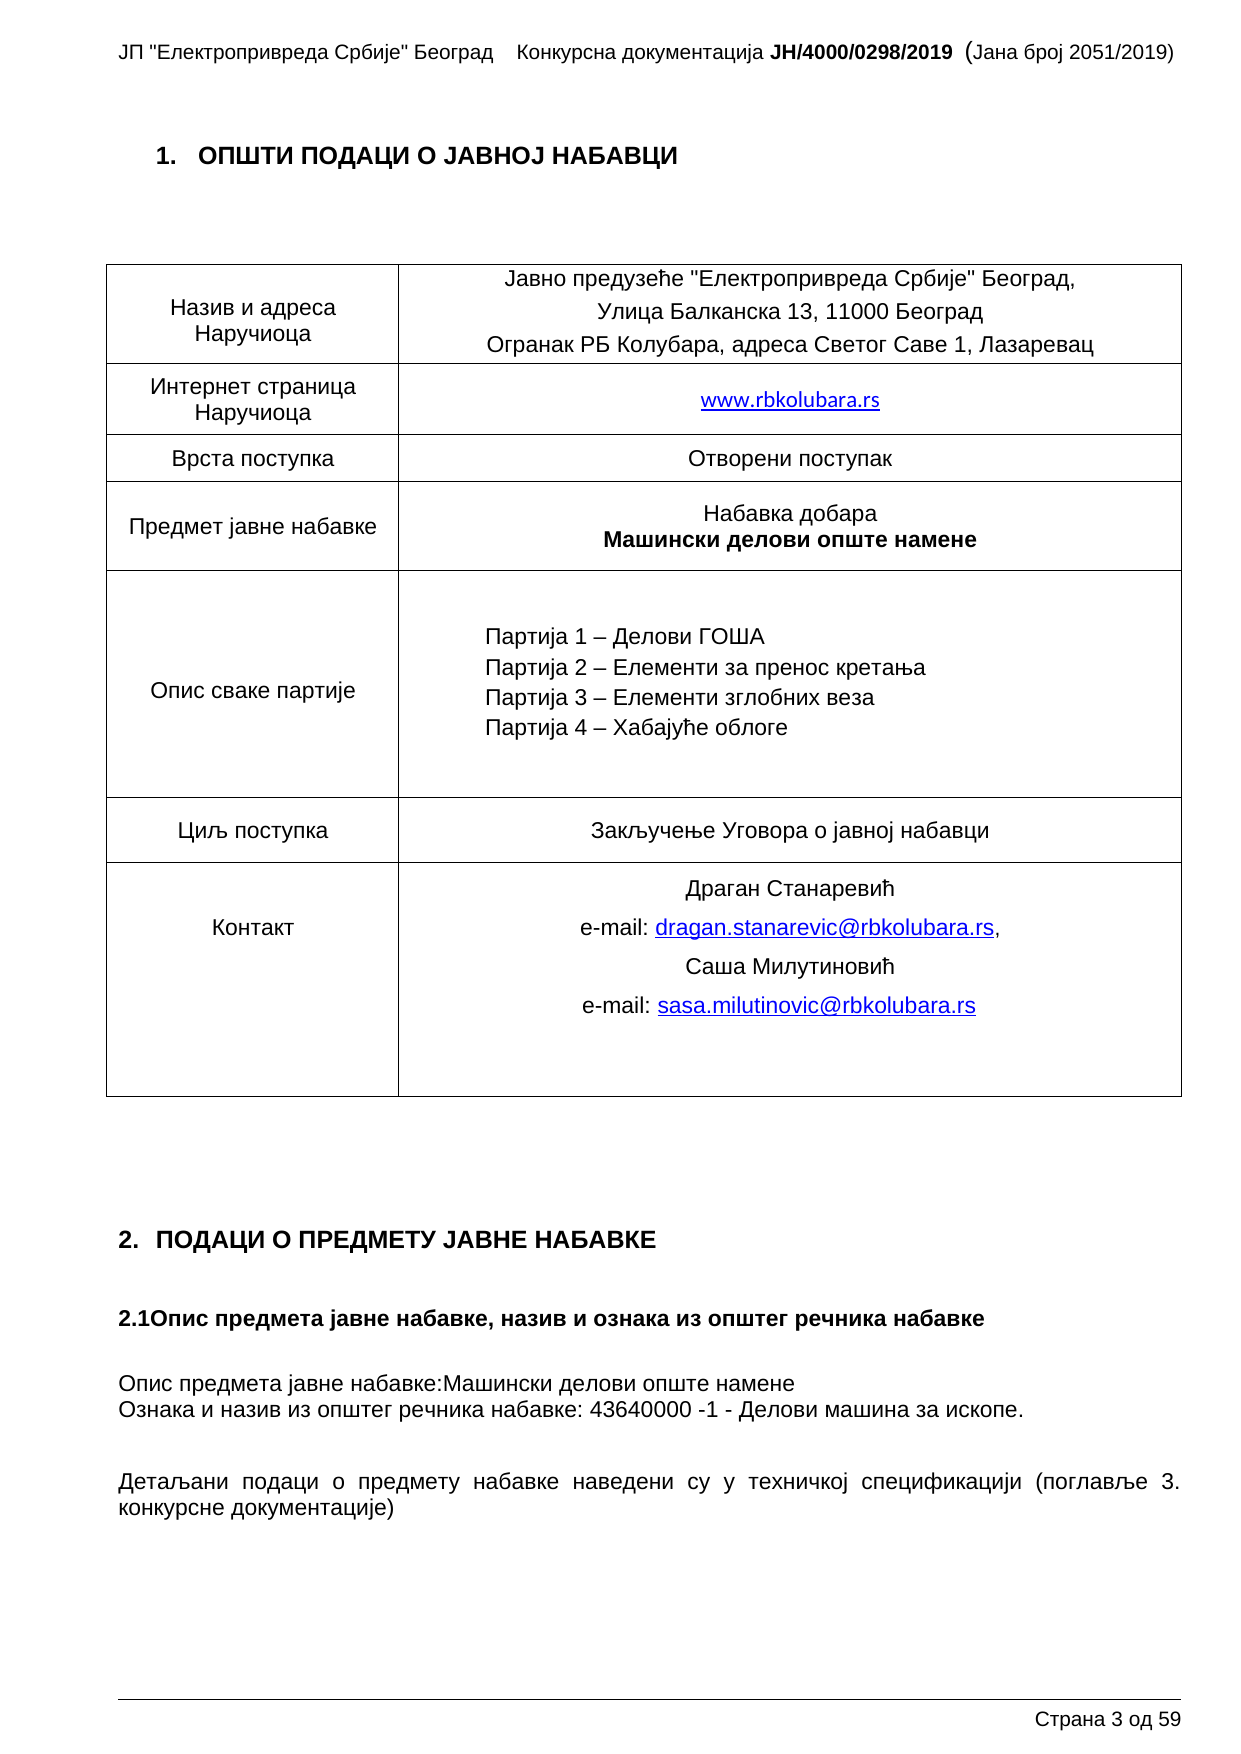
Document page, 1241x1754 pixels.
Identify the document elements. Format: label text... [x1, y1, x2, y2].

table_cell Набавка добара Машински делови опште намене [399, 482, 1181, 570]
table_cell Предмет јавне набавке [107, 482, 398, 570]
subtitle ПОДАЦИ О ПРЕДМЕТУ ЈАВНЕ НАБАВКЕ [118, 1224, 1181, 1253]
table_cell Врста поступка [107, 435, 398, 481]
table_cell Отворени поступак [399, 435, 1181, 481]
text Детаљани подаци о предмету набавке наведени су у техничкој спецификацији (поглавље 3. конкурсне документације) [118, 1468, 1181, 1520]
table_cell Драган Станаревић e-mail: dragan.stanarevic@rbkolubara.rs, Саша Милутиновић e-mail: sasa.milutinovic@rbkolubara.rs [399, 863, 1181, 1096]
table_cell Циљ поступка [107, 798, 398, 862]
table_cell Партија 1 – Делови ГОША Партија 2 – Елементи за пренос кретања Партија 3 – Елементи зглобних веза Партија 4 – Хабајуће облоге [399, 571, 1181, 797]
table_header Назив и адреса Наручиоца [107, 265, 398, 363]
text Ознака и назив из општег речника набавке: 43640000 -1 - Делови машина за ископе. [118, 1396, 1181, 1423]
table_header Јавно предузеће "Електропривреда Србије" Београд, Улица Балканска 13, 11000 Београд Огранак РБ Колубара, адреса Светог Саве 1, Лазаревац [399, 265, 1181, 363]
subtitle ОПШТИ ПОДАЦИ О ЈАВНОЈ НАБАВЦИ [156, 141, 1181, 170]
subtitle 2.1Опис предмета јавне набавке, назив и ознака из општег речника набавке [118, 1305, 1181, 1331]
table_cell Опис сваке партије [107, 571, 398, 797]
table_cell Контакт [107, 863, 398, 1096]
table_cell Интернет страница Наручиоца [107, 364, 398, 434]
table_cell Закључење Уговора о јавној набавци [399, 798, 1181, 862]
text Опис предмета јавне набавке:Машински делови опште намене [118, 1370, 1181, 1396]
table_cell www.rbkolubara.rs [399, 364, 1181, 434]
